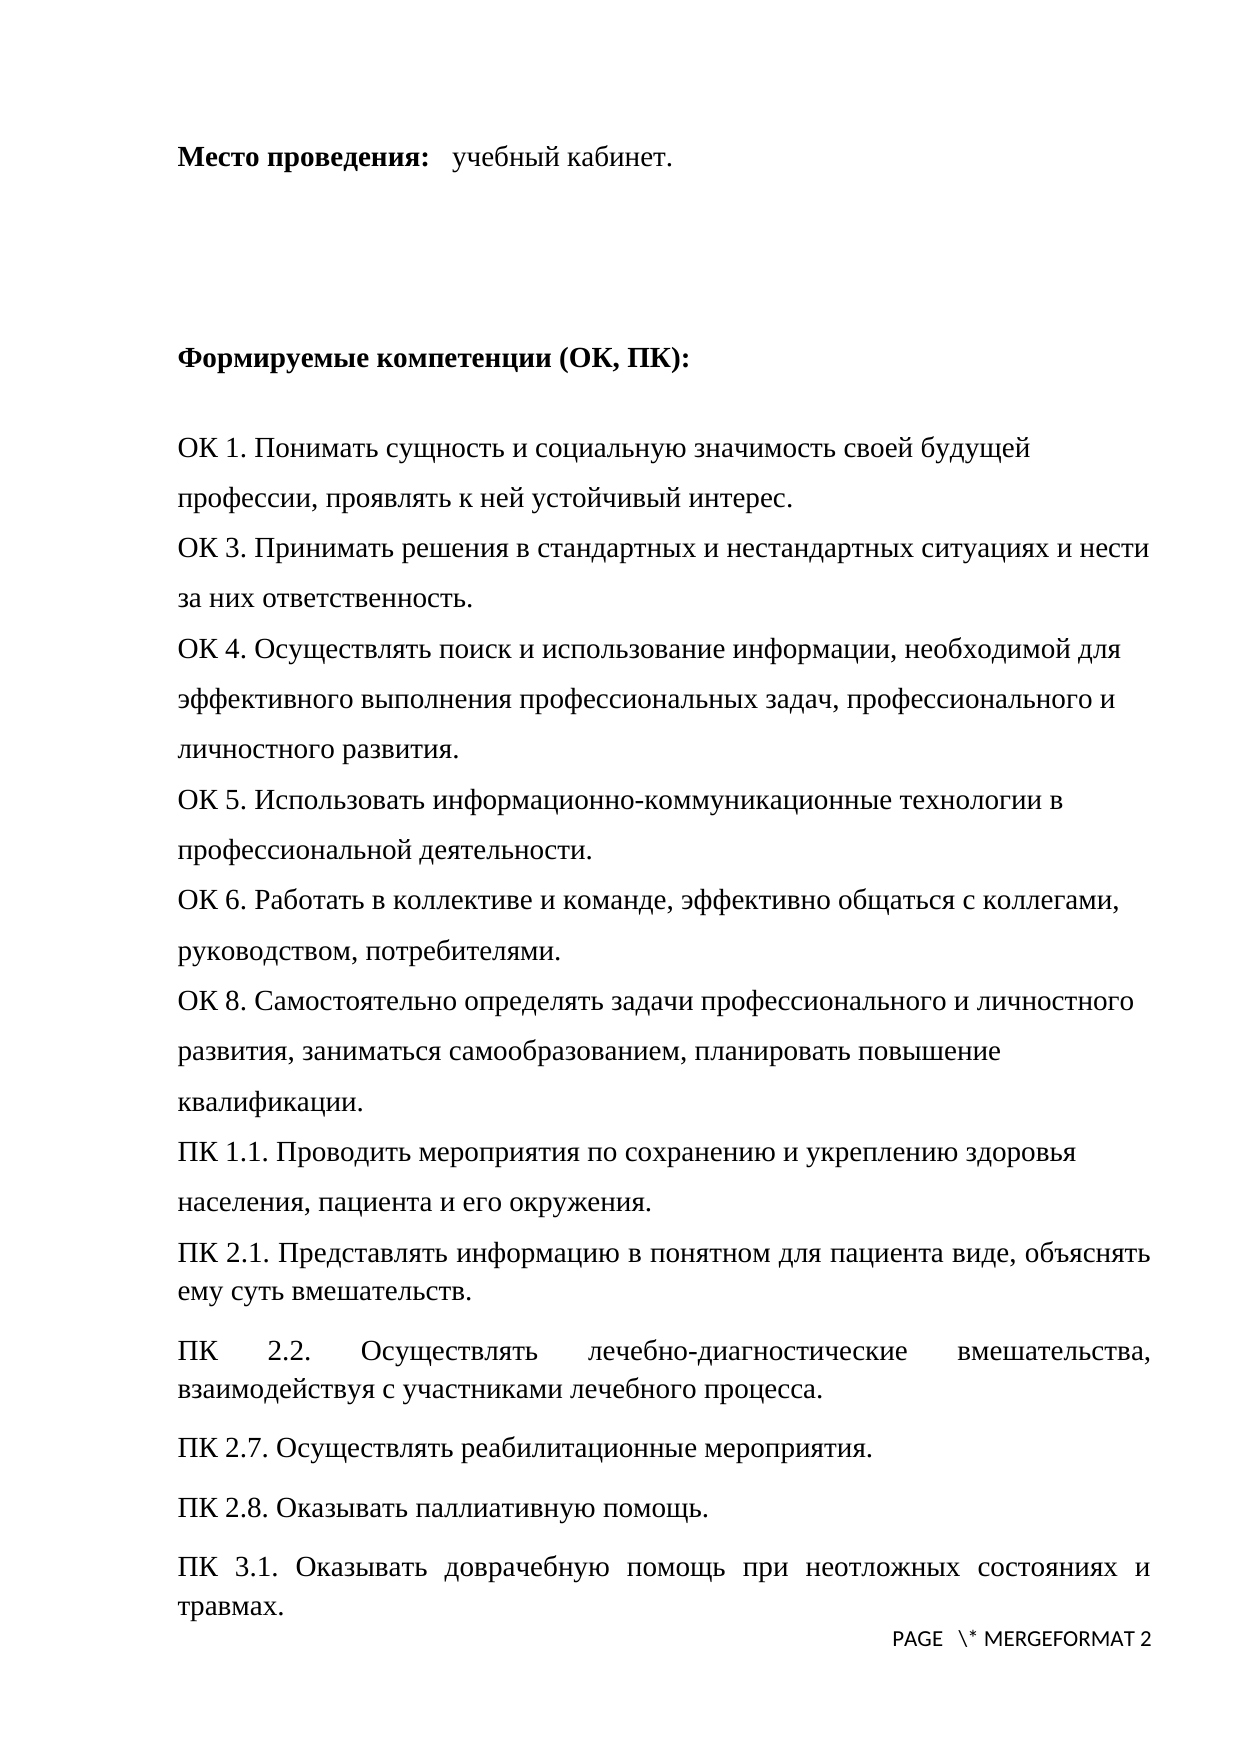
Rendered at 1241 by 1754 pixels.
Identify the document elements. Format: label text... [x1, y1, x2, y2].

text ПК 2.2. Осуществлять лечебно-диагностические вмешательства, взаимодействуя с участниками лечебного процесса. [177, 1333, 1152, 1405]
text ПК 2.8. Оказывать паллиативную помощь. [177, 1490, 1152, 1523]
text ПК 3.1. Оказывать доврачебную помощь при неотложных состояниях и травмах. [177, 1549, 1152, 1621]
text ОК 3. Принимать решения в стандартных и нестандартных ситуациях и нести за них ответственность. ОК 4. Осуществлять поиск и использование информации, необходимой для эффективного выполнения профессиональных задач, профессионального и личностного развития. ОК 5. Использовать информационно-коммуникационные технологии в профессиональной деятельности. ОК 6. Работать в коллективе и команде, эффективно общаться с коллегами, руководством, потребителями. ОК 8. Самостоятельно определять задачи профессионального и личностного развития, заниматься самообразованием, планировать повышение квалификации. ПК 1.1. Проводить мероприятия по сохранению и укреплению здоровья населения, пациента и его окружения. [177, 530, 1152, 1218]
text ОК 1. Понимать сущность и социальную значимость своей будущей профессии, проявлять к ней устойчивый интерес. [177, 430, 1152, 513]
text ПК 2.1. Представлять информацию в понятном для пациента виде, объяснять ему суть вмешательств. [177, 1235, 1152, 1307]
text Место проведения: учебный кабинет. [177, 139, 1152, 172]
text Формируемые компетенции (ОК, ПК): [177, 340, 1152, 416]
text ПК 2.7. Осуществлять реабилитационные мероприятия. [177, 1431, 1152, 1464]
